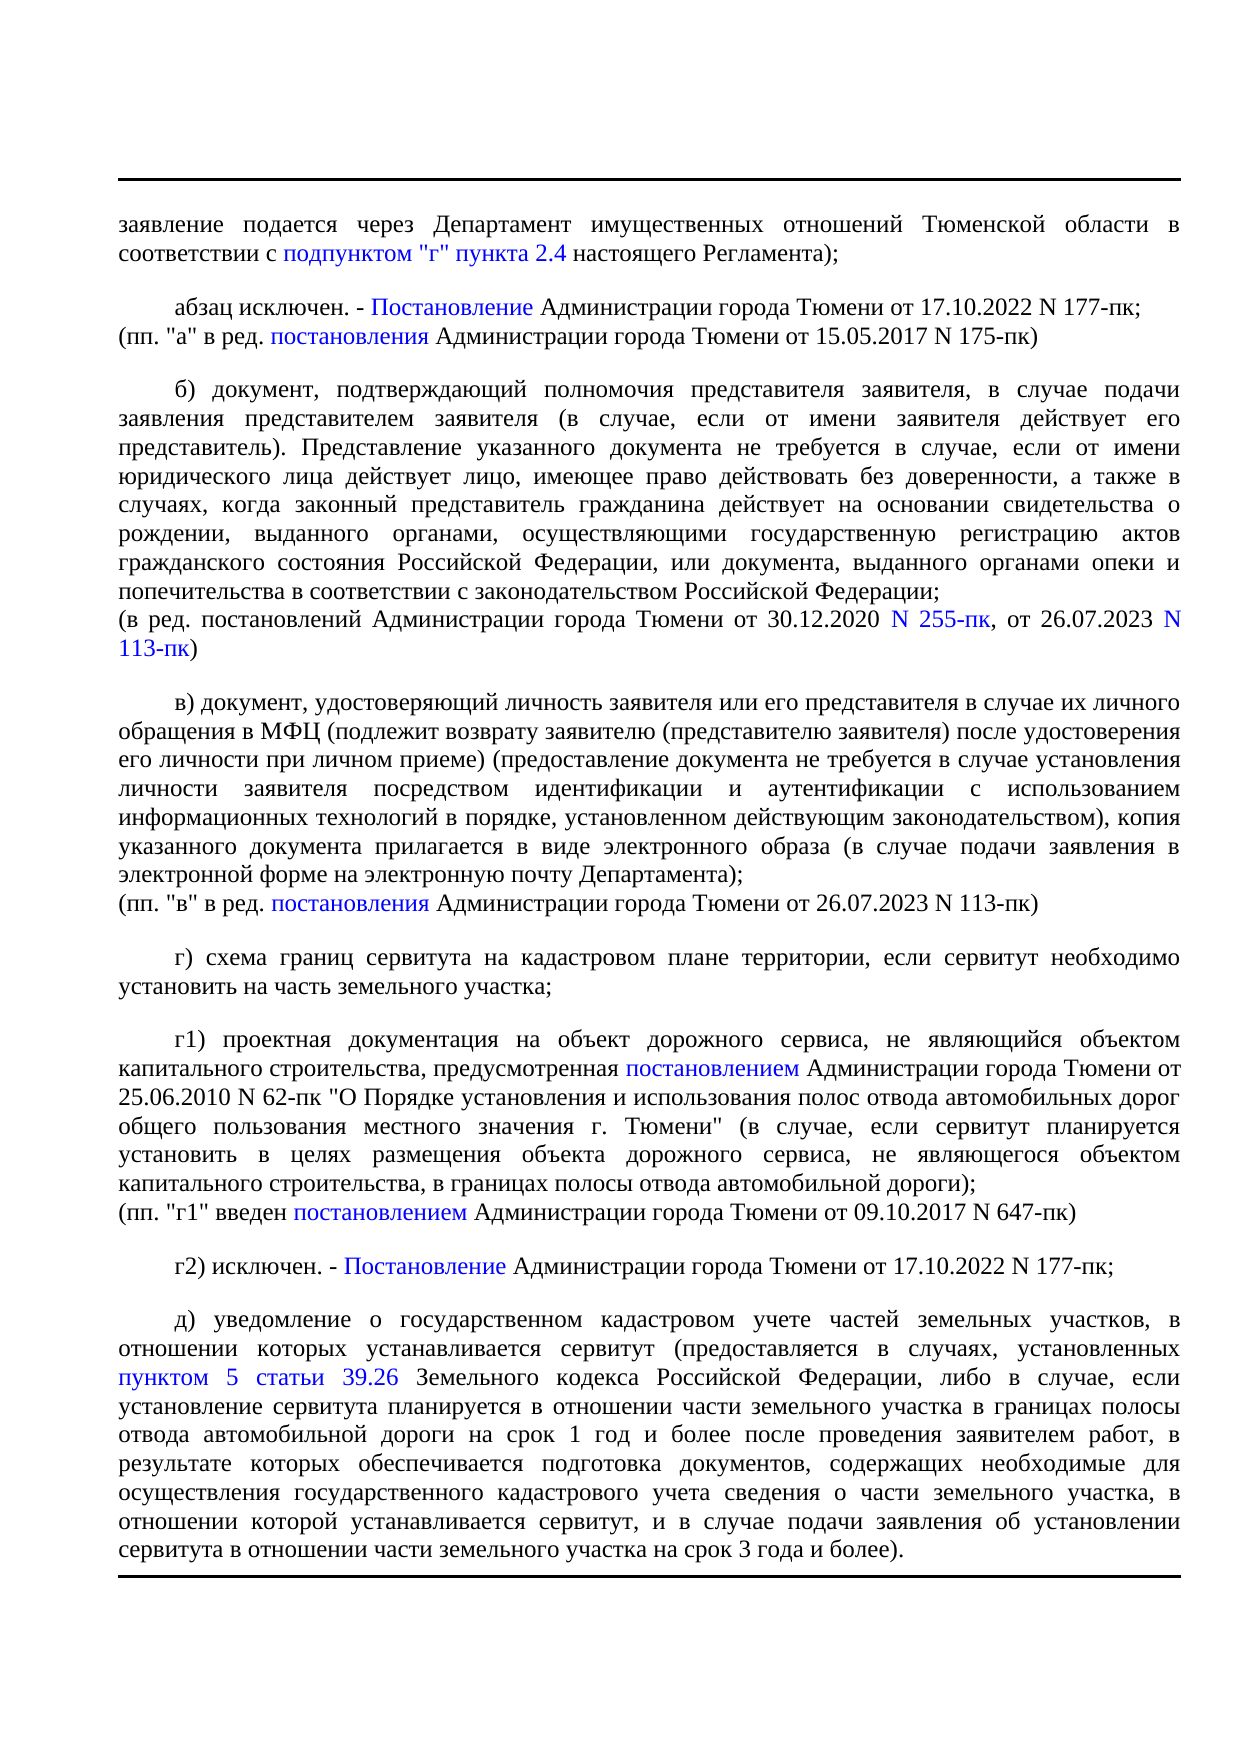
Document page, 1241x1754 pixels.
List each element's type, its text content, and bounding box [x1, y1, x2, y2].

text (в ред. постановлений Администрации города Тюмени от 30.12.2020 N 255-пк, от 26.07.2023 N 113-пк) [118, 604, 1181, 662]
text (пп. "а" в ред. постановления Администрации города Тюмени от 15.05.2017 N 175-пк) [118, 321, 1181, 349]
text г2) исключен. - Постановление Администрации города Тюмени от 17.10.2022 N 177-пк; [118, 1251, 1181, 1279]
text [118, 209, 1181, 267]
text б) документ, подтверждающий полномочия представителя заявителя, в случае подачи заявления представителем заявителя (в случае, если от имени заявителя действует его представитель). Представление указанного документа не требуется в случае, если от имени юридического лица действует лицо, имеющее право действовать без доверенности, а также в случаях, когда законный представитель гражданина действует на основании свидетельства о рождении, выданного органами, осуществляющими государственную регистрацию актов гражданского состояния Российской Федерации, или документа, выданного органами опеки и попечительства в соответствии с законодательством Российской Федерации; [118, 374, 1181, 604]
text г) схема границ сервитута на кадастровом плане территории, если сервитут необходимо установить на часть земельного участка; [118, 942, 1181, 999]
text абзац исключен. - Постановление Администрации города Тюмени от 17.10.2022 N 177-пк; [118, 292, 1181, 321]
text г1) проектная документация на объект дорожного сервиса, не являющийся объектом капитального строительства, предусмотренная постановлением Администрации города Тюмени от 25.06.2010 N 62-пк "О Порядке установления и использования полос отвода автомобильных дорог общего пользования местного значения г. Тюмени" (в случае, если сервитут планируется установить в целях размещения объекта дорожного сервиса, не являющегося объектом капитального строительства, в границах полосы отвода автомобильной дороги); [118, 1024, 1181, 1197]
text в) документ, удостоверяющий личность заявителя или его представителя в случае их личного обращения в МФЦ (подлежит возврату заявителю (представителю заявителя) после удостоверения его личности при личном приеме) (предоставление документа не требуется в случае установления личности заявителя посредством идентификации и аутентификации с использованием информационных технологий в порядке, установленном действующим законодательством), копия указанного документа прилагается в виде электронного образа (в случае подачи заявления в электронной форме на электронную почту Департамента); [118, 687, 1181, 888]
text д) уведомление о государственном кадастровом учете частей земельных участков, в отношении которых устанавливается сервитут (предоставляется в случаях, установленных пунктом 5 статьи 39.26 Земельного кодекса Российской Федерации, либо в случае, если установление сервитута планируется в отношении части земельного участка в границах полосы отвода автомобильной дороги на срок 1 год и более после проведения заявителем работ, в результате которых обеспечивается подготовка документов, содержащих необходимые для осуществления государственного кадастрового учета сведения о части земельного участка, в отношении которой устанавливается сервитут, и в случае подачи заявления об установлении сервитута в отношении части земельного участка на срок 3 года и более). [118, 1304, 1181, 1563]
text (пп. "в" в ред. постановления Администрации города Тюмени от 26.07.2023 N 113-пк) [118, 888, 1181, 917]
text (пп. "г1" введен постановлением Администрации города Тюмени от 09.10.2017 N 647-пк) [118, 1197, 1181, 1226]
